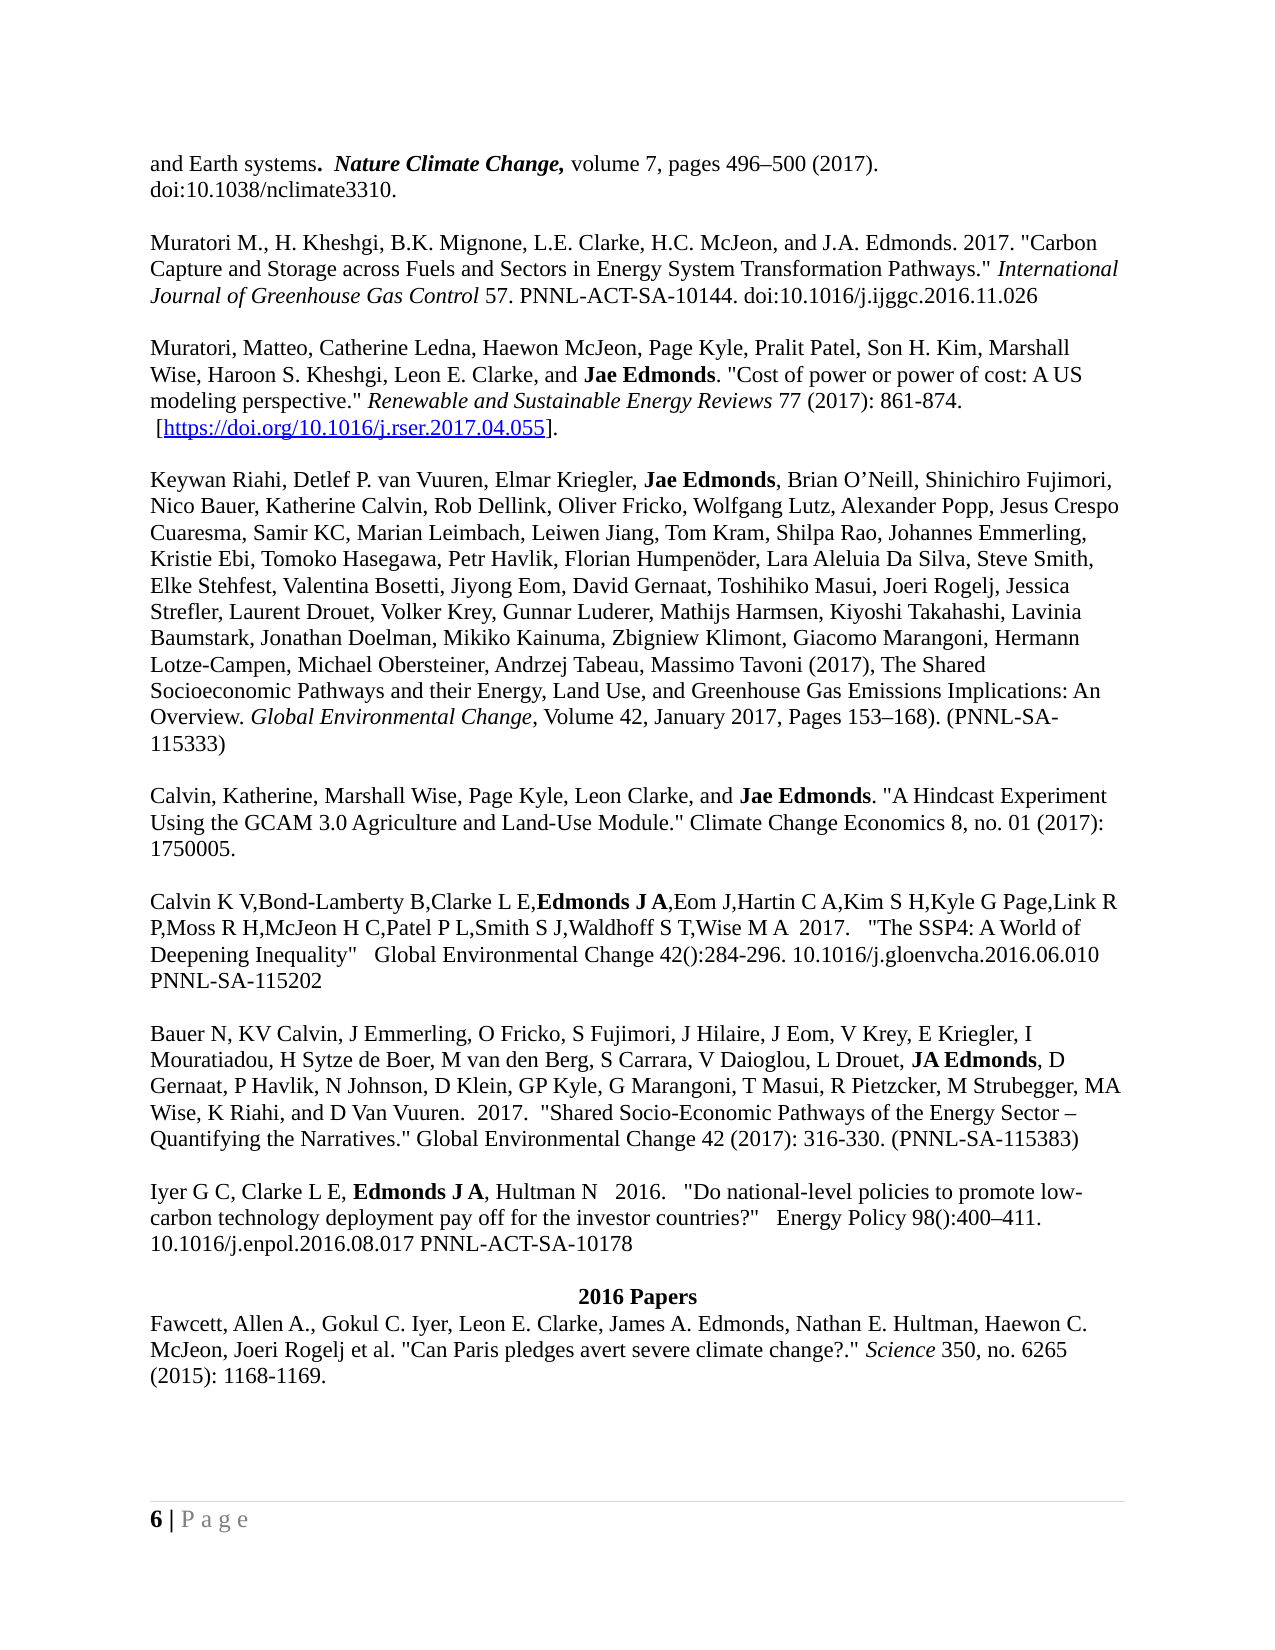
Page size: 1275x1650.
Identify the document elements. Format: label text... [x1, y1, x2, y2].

text Fawcett, Allen A., Gokul C. Iyer, Leon E. Clarke, James A. Edmonds, Nathan E. Hultman, Haewon C. McJeon, Joeri Rogelj et al. "Can Paris pledges avert severe climate change?." Science 350, no. 6265 (2015): 1168-1169. [150, 1309, 1125, 1389]
text 2016 Papers [150, 1283, 1125, 1309]
text Muratori, Matteo, Catherine Ledna, Haewon McJeon, Page Kyle, Pralit Patel, Son H. Kim, Marshall Wise, Haroon S. Kheshgi, Leon E. Clarke, and Jae Edmonds. "Cost of power or power of cost: A US modeling perspective." Renewable and Sustainable Energy Reviews 77 (2017): 861-874. [150, 334, 1125, 413]
text Calvin, Katherine, Marshall Wise, Page Kyle, Leon Clarke, and Jae Edmonds. "A Hindcast Experiment Using the GCAM 3.0 Agriculture and Land-Use Module." Climate Change Economics 8, no. 01 (2017): 1750005. [150, 782, 1125, 862]
text Muratori M., H. Kheshgi, B.K. Mignone, L.E. Clarke, H.C. McJeon, and J.A. Edmonds. 2017. "Carbon Capture and Storage across Fuels and Sectors in Energy System Transformation Pathways." International Journal of Greenhouse Gas Control 57. PNNL-ACT-SA-10144. doi:10.1016/j.ijggc.2016.11.026 [150, 229, 1125, 308]
text [https://doi.org/10.1016/j.rser.2017.04.055]. [150, 413, 1125, 440]
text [150, 150, 1125, 203]
text Bauer N, KV Calvin, J Emmerling, O Fricko, S Fujimori, J Hilaire, J Eom, V Krey, E Kriegler, I Mouratiadou, H Sytze de Boer, M van den Berg, S Carrara, V Daioglou, L Drouet, JA Edmonds, D Gernaat, P Havlik, N Johnson, D Klein, GP Kyle, G Marangoni, T Masui, R Pietzcker, M Strubegger, MA Wise, K Riahi, and D Van Vuuren. 2017. "Shared Socio-Economic Pathways of the Energy Sector – Quantifying the Narratives." Global Environmental Change 42 (2017): 316-330. (PNNL-SA-115383) [150, 1020, 1125, 1151]
text Iyer G C, Clarke L E, Edmonds J A, Hultman N 2016. "Do national-level policies to promote low-carbon technology deployment pay off for the investor countries?" Energy Policy 98():400–411. 10.1016/j.enpol.2016.08.017 PNNL-ACT-SA-10178 [150, 1178, 1125, 1257]
text Keywan Riahi, Detlef P. van Vuuren, Elmar Kriegler, Jae Edmonds, Brian O’Neill, Shinichiro Fujimori, Nico Bauer, Katherine Calvin, Rob Dellink, Oliver Fricko, Wolfgang Lutz, Alexander Popp, Jesus Crespo Cuaresma, Samir KC, Marian Leimbach, Leiwen Jiang, Tom Kram, Shilpa Rao, Johannes Emmerling, Kristie Ebi, Tomoko Hasegawa, Petr Havlik, Florian Humpenöder, Lara Aleluia Da Silva, Steve Smith, Elke Stehfest, Valentina Bosetti, Jiyong Eom, David Gernaat, Toshihiko Masui, Joeri Rogelj, Jessica Strefler, Laurent Drouet, Volker Krey, Gunnar Luderer, Mathijs Harmsen, Kiyoshi Takahashi, Lavinia Baumstark, Jonathan Doelman, Mikiko Kainuma, Zbigniew Klimont, Giacomo Marangoni, Hermann Lotze-Campen, Michael Obersteiner, Andrzej Tabeau, Massimo Tavoni (2017), The Shared Socioeconomic Pathways and their Energy, Land Use, and Greenhouse Gas Emissions Implications: An Overview. Global Environmental Change, Volume 42, January 2017, Pages 153–168). (PNNL-SA-115333) [150, 466, 1125, 756]
text Calvin K V,Bond-Lamberty B,Clarke L E,Edmonds J A,Eom J,Hartin C A,Kim S H,Kyle G Page,Link R P,Moss R H,McJeon H C,Patel P L,Smith S J,Waldhoff S T,Wise M A 2017. "The SSP4: A World of Deepening Inequality" Global Environmental Change 42():284-296. 10.1016/j.gloenvcha.2016.06.010 PNNL-SA-115202 [150, 888, 1125, 993]
